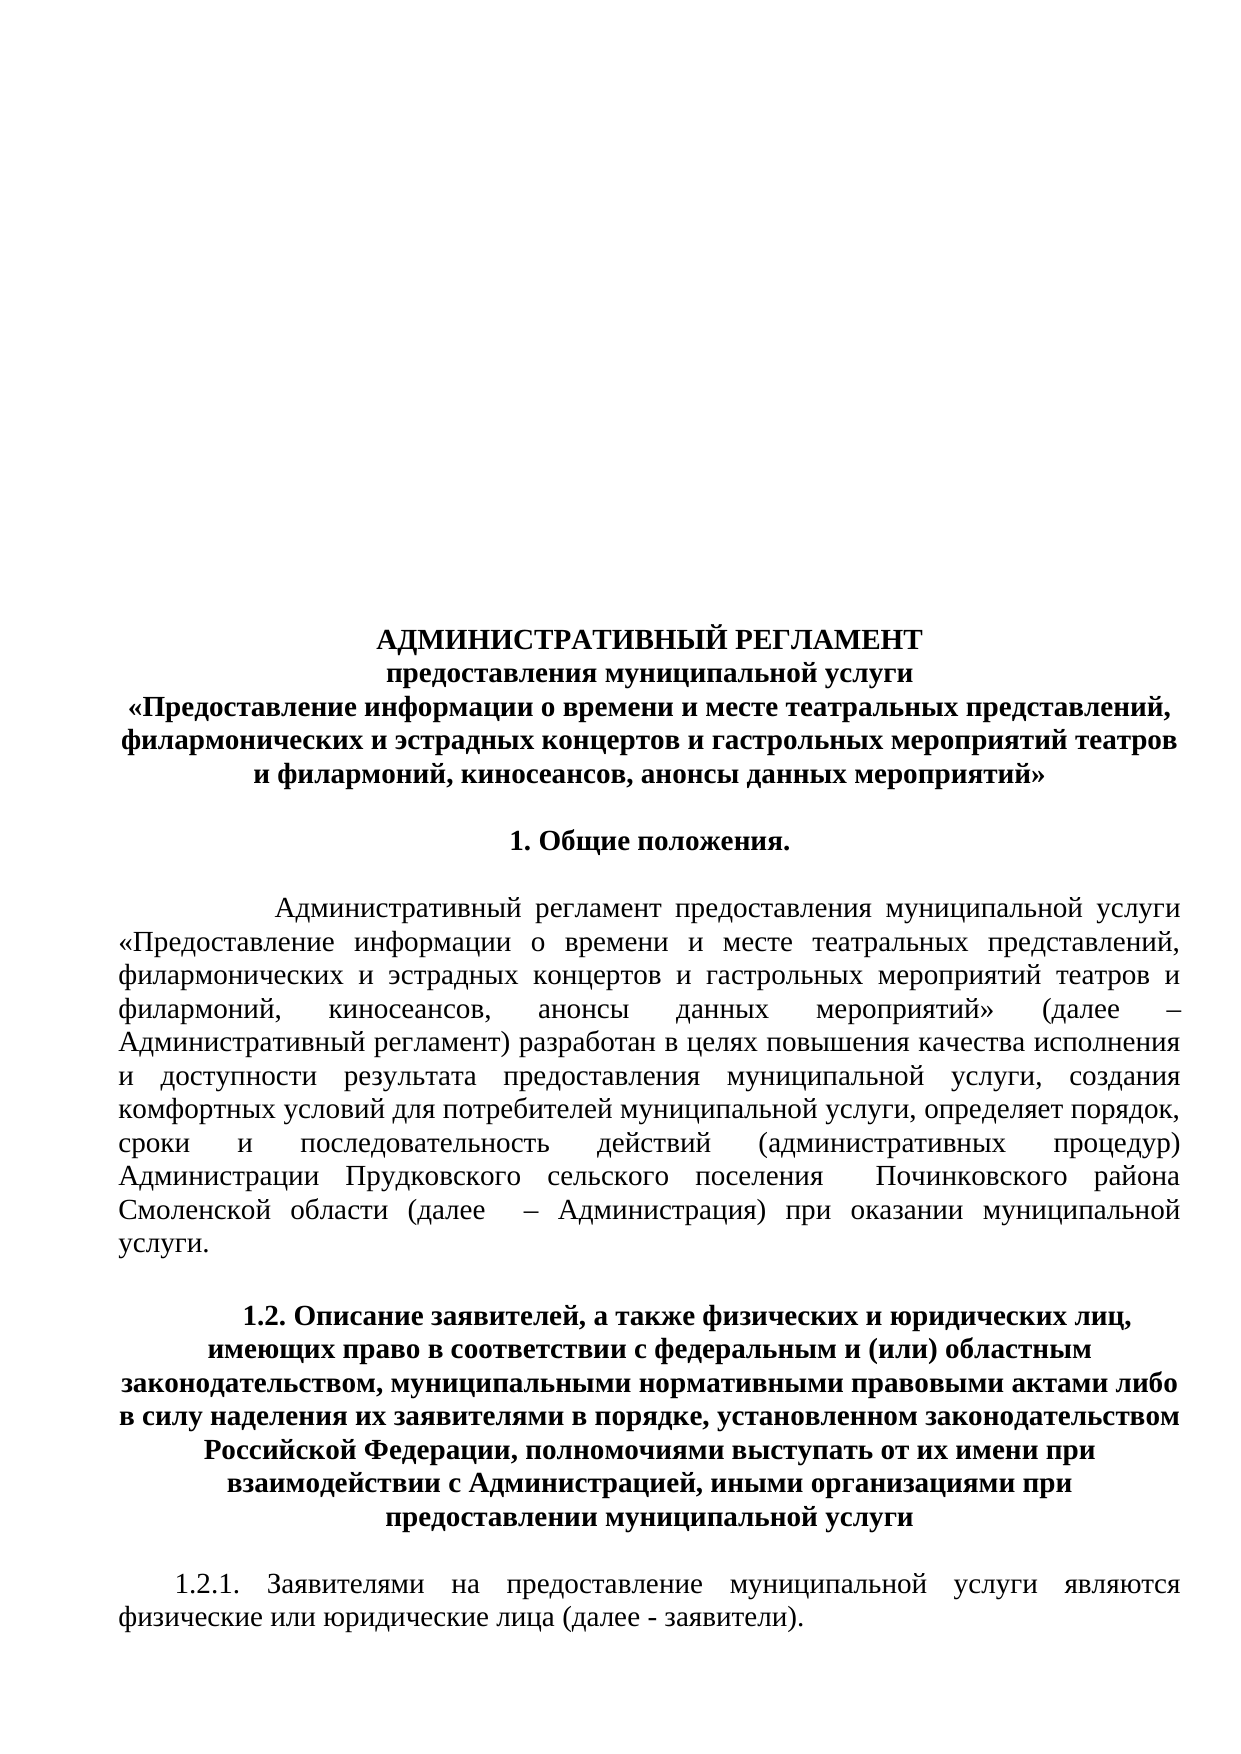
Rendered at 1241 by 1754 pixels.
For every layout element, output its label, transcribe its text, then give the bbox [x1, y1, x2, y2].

text 1.2. Описание заявителей, а также физических и юридических лиц, имеющих право в соответствии с федеральным и (или) областным законодательством, муниципальными нормативными правовыми актами либо в силу наделения их заявителями в порядке, установленном законодательством Российской Федерации, полномочиями выступать от их имени при взаимодействии с Администрацией, иными организациями при предоставлении муниципальной услуги [118, 1298, 1181, 1532]
text АДМИНИСТРАТИВНЫЙ РЕГЛАМЕНТ [118, 622, 1181, 655]
text Административный регламент предоставления муниципальной услуги «Предоставление информации о времени и месте театральных представлений, филармонических и эстрадных концертов и гастрольных мероприятий театров и филармоний, киносеансов, анонсы данных мероприятий» (далее – Административный регламент) разработан в целях повышения качества исполнения и доступности результата предоставления муниципальной услуги, создания комфортных условий для потребителей муниципальной услуги, определяет порядок, сроки и последовательность действий (административных процедур) Администрации Прудковского сельского поселения Починковского района Смоленской области (далее – Администрация) при оказании муниципальной услуги. [118, 890, 1181, 1259]
text 1. Общие положения. [118, 823, 1181, 857]
text предоставления муниципальной услуги [118, 655, 1181, 689]
text 1.2.1. Заявителями на предоставление муниципальной услуги являются физические или юридические лица (далее - заявители). [118, 1566, 1181, 1633]
text «Предоставление информации о времени и месте театральных представлений, филармонических и эстрадных концертов и гастрольных мероприятий театров и филармоний, киносеансов, анонсы данных мероприятий» [118, 689, 1181, 789]
